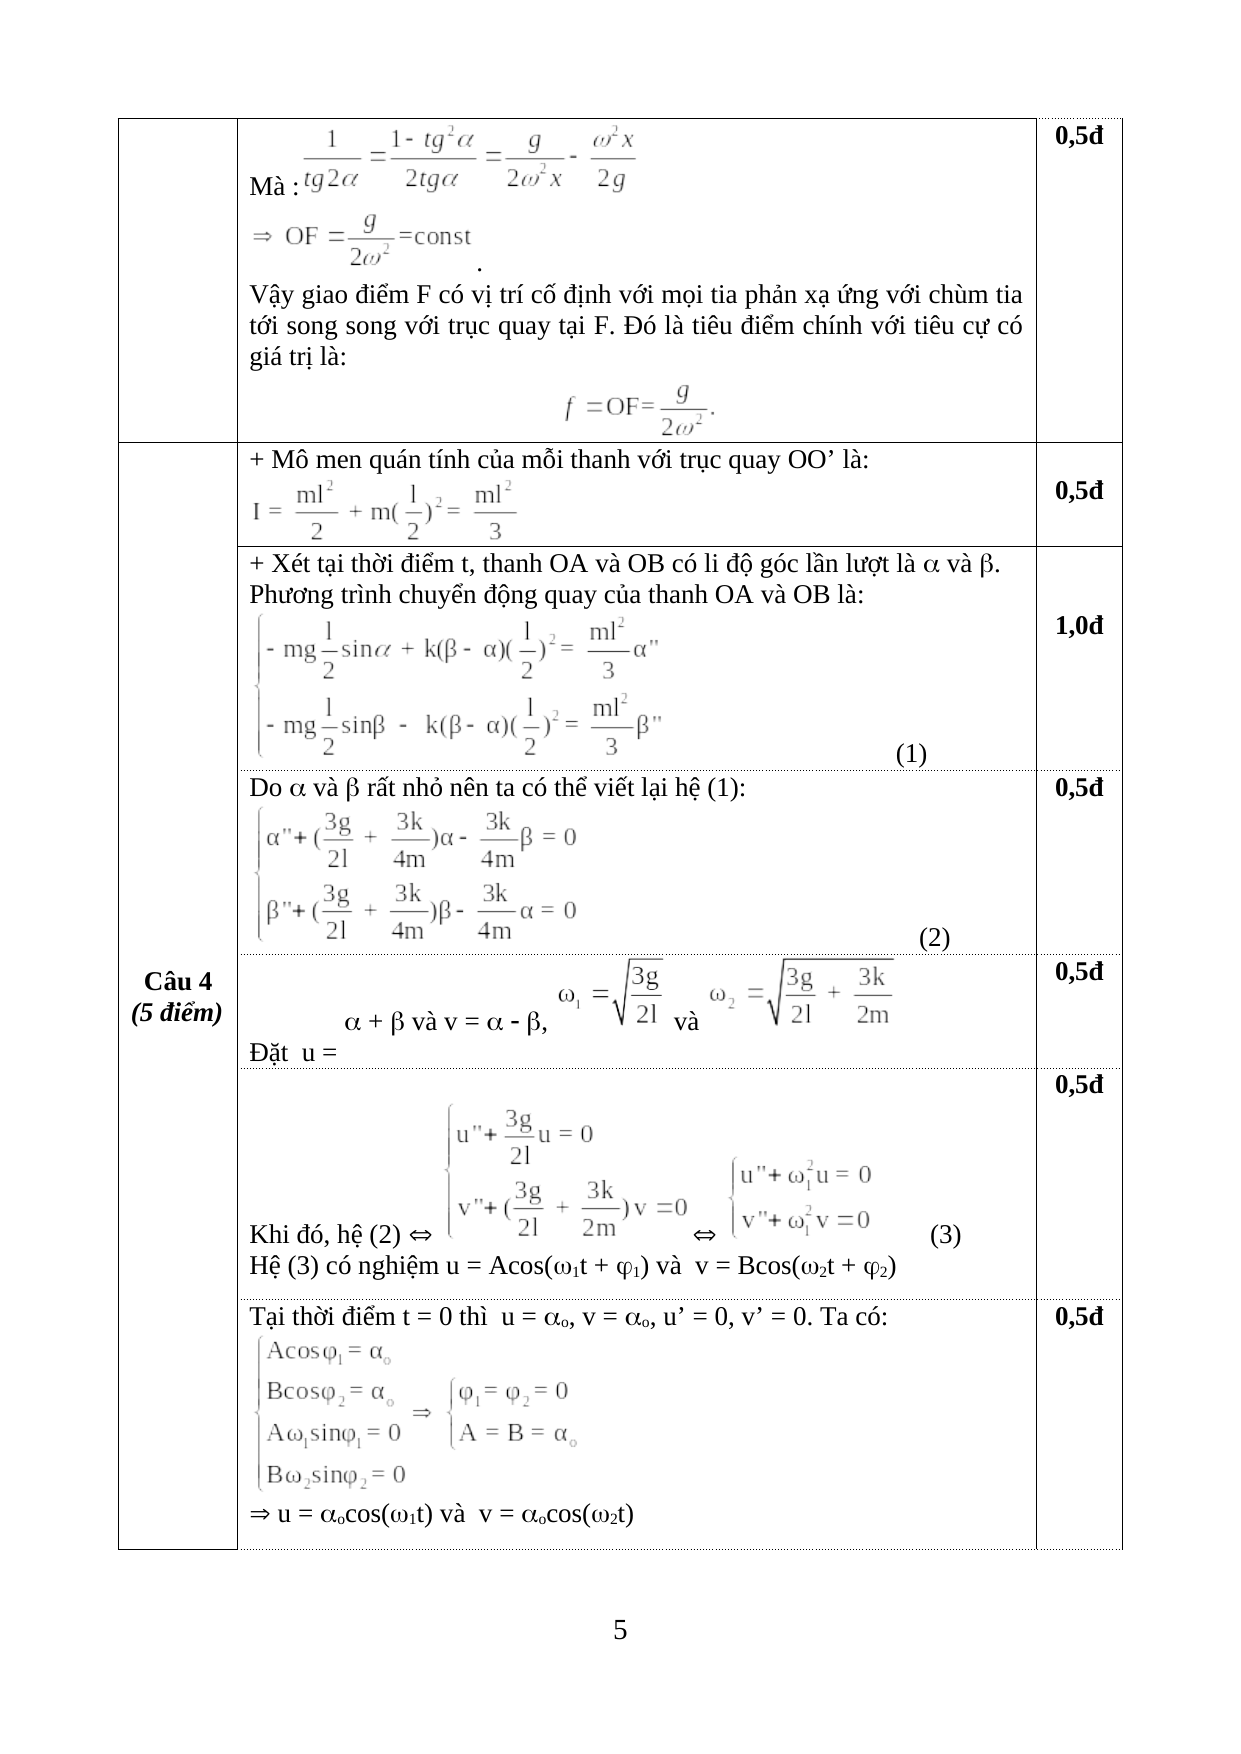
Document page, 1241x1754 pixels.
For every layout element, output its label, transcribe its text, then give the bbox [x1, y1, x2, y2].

table_cell Do và rất nhỏ nên ta có thể viết lại hệ (1): (2) [238, 770, 1036, 953]
table_cell Đặt u = + và v = , và [238, 954, 1036, 1068]
table_cell 0,5đ [1037, 954, 1122, 1068]
table_cell Tại thời điểm t = 0 thì u = o, v = o, u’ = 0, v’ = 0. Ta có: u = ocos(1t) và v = ocos(2t) [238, 1299, 1036, 1549]
table_cell Câu 4 (5 điểm) [119, 443, 237, 1549]
table_cell + Mô men quán tính của mỗi thanh với trục quay OO’ là: [238, 443, 1036, 546]
table_cell 0,5đ [1037, 1068, 1122, 1299]
table_cell 0,5đ [1037, 443, 1122, 546]
table_cell 0,5đ [1037, 770, 1122, 953]
table_cell + Xét tại thời điểm t, thanh OA và OB có li độ góc lần lượt là và . Phương trình chuyển động quay của thanh OA và OB là: (1) [238, 547, 1036, 770]
table_cell 1,0đ [1037, 547, 1122, 770]
table_cell Mà : . Vậy giao điểm F có vị trí cố định với mọi tia phản xạ ứng với chùm tia tới song song với trục quay tại F. Đó là tiêu điểm chính với tiêu cự có giá trị là: [238, 119, 1036, 442]
table_cell 0,5đ [1037, 1299, 1122, 1549]
table_cell 0,5đ [1037, 118, 1122, 442]
table_cell Khi đó, hệ (2) (3) Hệ (3) có nghiệm u = Acos(1t + 1) và v = Bcos(2t + 2) [238, 1068, 1036, 1299]
